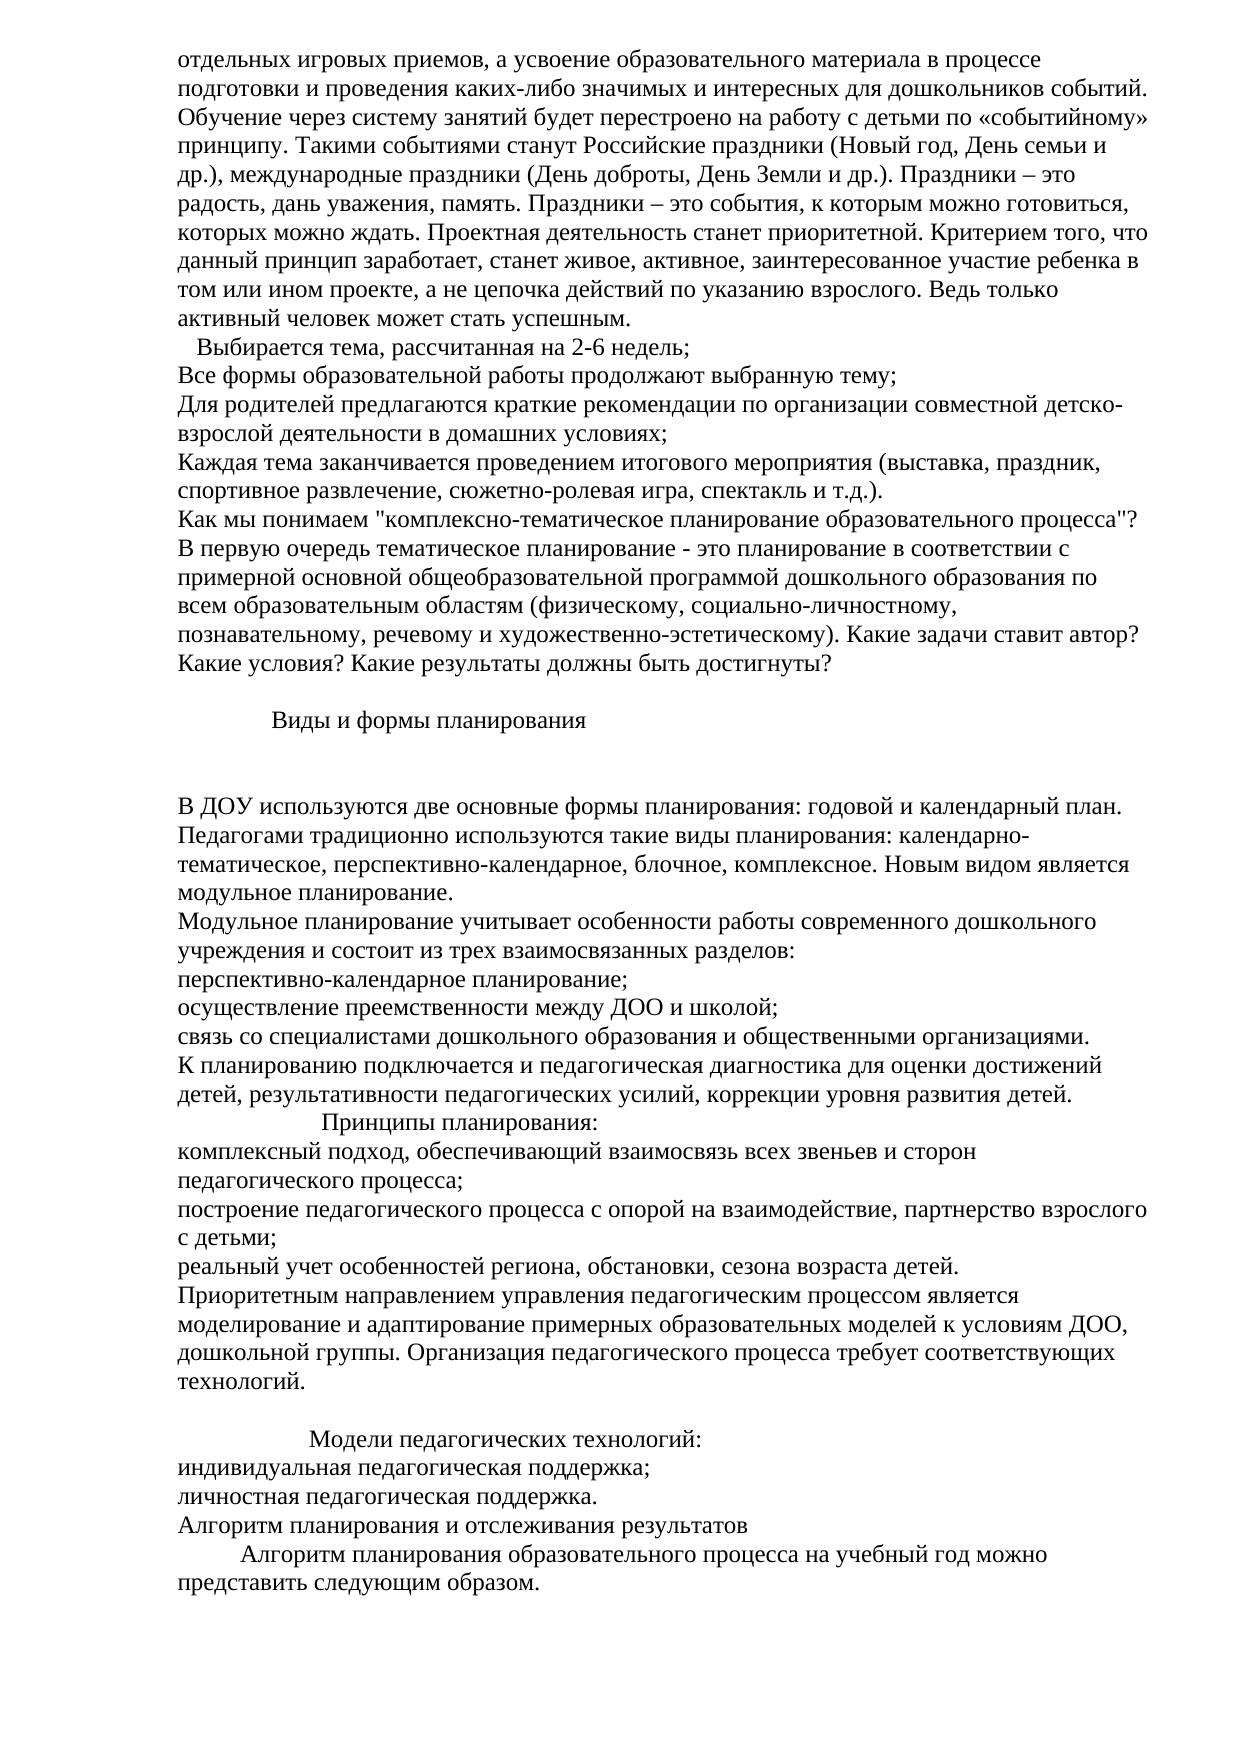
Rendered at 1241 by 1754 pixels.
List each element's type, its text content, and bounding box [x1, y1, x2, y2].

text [177, 44, 1152, 332]
text Как мы понимаем "комплексно-тематическое планирование образовательного процесса"? [177, 504, 1152, 533]
text Выбирается тема, рассчитанная на 2-6 недель; [177, 332, 1152, 361]
text Все формы образовательной работы продолжают выбранную тему; [177, 361, 1152, 389]
text Алгоритм планирования образовательного процесса на учебный год можно представить следующим образом. [177, 1539, 1152, 1596]
text построение педагогического процесса с опорой на взаимодействие, партнерство взрослого с детьми; [177, 1194, 1152, 1251]
text Принципы планирования: [177, 1107, 1152, 1136]
text Приоритетным направлением управления педагогическим процессом является моделирование и адаптирование примерных образовательных моделей к условиям ДОО, дошкольной группы. Организация педагогического процесса требует соответствующих технологий. [177, 1280, 1152, 1395]
text Виды и формы планирования [177, 677, 1152, 734]
text Для родителей предлагаются краткие рекомендации по организации совместной детско-взрослой деятельности в домашних условиях; [177, 389, 1152, 447]
text К планированию подключается и педагогическая диагностика для оценки достижений детей, результативности педагогических усилий, коррекции уровня развития детей. [177, 1050, 1152, 1107]
text В первую очередь тематическое планирование - это планирование в соответствии с примерной основной общеобразовательной программой дошкольного образования по всем образовательным областям (физическому, социально-личностному, познавательному, речевому и художественно-эстетическому). Какие задачи ставит автор? Какие условия? Какие результаты должны быть достигнуты? [177, 533, 1152, 677]
text осуществление преемственности между ДОО и школой; [177, 992, 1152, 1021]
text перспективно-календарное планирование; [177, 964, 1152, 992]
text связь со специалистами дошкольного образования и общественными организациями. [177, 1021, 1152, 1050]
text личностная педагогическая поддержка. [177, 1481, 1152, 1510]
text Модели педагогических технологий: [177, 1395, 1152, 1452]
text индивидуальная педагогическая поддержка; [177, 1452, 1152, 1481]
text Модульное планирование учитывает особенности работы современного дошкольного учреждения и состоит из трех взаимосвязанных разделов: [177, 906, 1152, 964]
text В ДОУ используются две основные формы планирования: годовой и календарный план. Педагогами традиционно используются такие виды планирования: календарно-тематическое, перспективно-календарное, блочное, комплексное. Новым видом является модульное планирование. [177, 791, 1152, 906]
text реальный учет особенностей региона, обстановки, сезона возраста детей. [177, 1251, 1152, 1280]
text комплексный подход, обеспечивающий взаимосвязь всех звеньев и сторон педагогического процесса; [177, 1136, 1152, 1194]
text Каждая тема заканчивается проведением итогового мероприятия (выставка, праздник, спортивное развлечение, сюжетно-ролевая игра, спектакль и т.д.). [177, 447, 1152, 504]
text Алгоритм планирования и отслеживания результатов [177, 1510, 1152, 1539]
